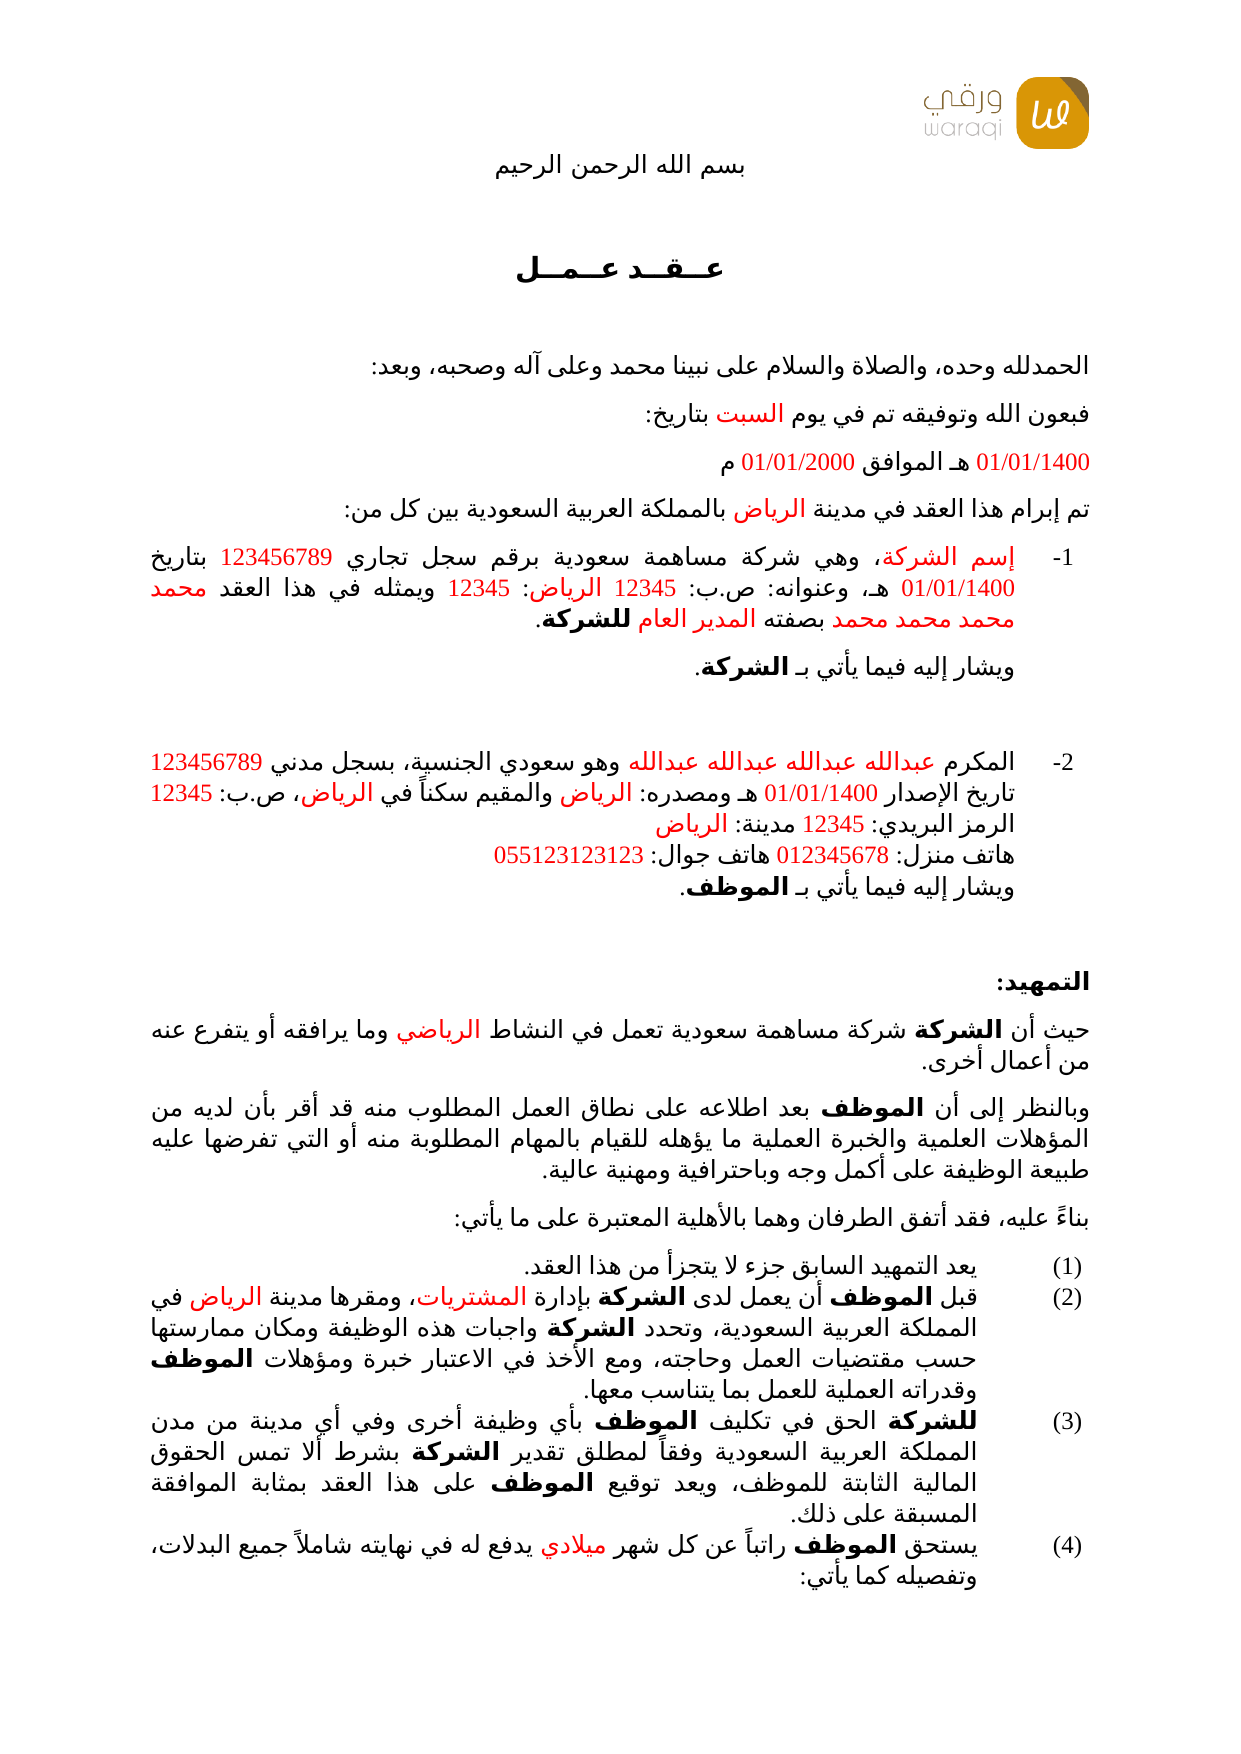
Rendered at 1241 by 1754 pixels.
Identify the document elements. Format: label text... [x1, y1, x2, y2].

text التمهيد: [150, 967, 1090, 996]
list المكرم عبدالله عبدالله عبدالله عبدالله وهو سعودي الجنسية، بسجل مدني 123456789 تاريخ الإصدار 01/01/1400 هـ ومصدره: الرياض والمقيم سكناً في الرياض، ص.ب: 12345 الرمز البريدي: 12345 مدينة: الرياض [150, 747, 1053, 838]
list قبل الموظف أن يعمل لدى الشركة بإدارة المشتريات، ومقرها مدينة الرياض في المملكة العربية السعودية، وتحدد الشركة واجبات هذه الوظيفة ومكان ممارستها حسب مقتضيات العمل وحاجته، ومع الأخذ في الاعتبار خبرة ومؤهلات الموظف وقدراته العملية للعمل بما يتناسب معها. [150, 1282, 1053, 1404]
text عــقــد عــمــل [150, 251, 1090, 284]
text تم إبرام هذا العقد في مدينة الرياض بالمملكة العربية السعودية بين كل من: [150, 494, 1090, 523]
list ويشار إليه فيما يأتي بـ الموظف. [150, 872, 1015, 900]
picture [921, 75, 1091, 151]
list يستحق الموظف راتباً عن كل شهر ميلادي يدفع له في نهايته شاملاً جميع البدلات، وتفصيله كما يأتي: [150, 1530, 1053, 1590]
text فبعون الله وتوفيقه تم في يوم السبت بتاريخ: [150, 399, 1090, 428]
text بناءً عليه، فقد أتفق الطرفان وهما بالأهلية المعتبرة على ما يأتي: [150, 1203, 1090, 1232]
list هاتف منزل: 012345678 هاتف جوال: 055123123123 [150, 841, 1015, 869]
text ويشار إليه فيما يأتي بـ الشركة. [150, 652, 1053, 681]
list يعد التمهيد السابق جزء لا يتجزأ من هذا العقد. [150, 1251, 1053, 1280]
list إسم الشركة، وهي شركة مساهمة سعودية برقم سجل تجاري 123456789 بتاريخ 01/01/1400 هـ، وعنوانه: ص.ب: 12345 الرياض: 12345 ويمثله في هذا العقد محمد محمد محمد محمد بصفته المدير العام للشركة. [150, 542, 1053, 633]
text وبالنظر إلى أن الموظف بعد اطلاعه على نطاق العمل المطلوب منه قد أقر بأن لديه من المؤهلات العلمية والخبرة العملية ما يؤهله للقيام بالمهام المطلوبة منه أو التي تفرضها عليه طبيعة الوظيفة على أكمل وجه وباحترافية ومهنية عالية. [150, 1093, 1090, 1184]
text بسم الله الرحمن الرحيم [150, 150, 1090, 179]
text الحمدلله وحده، والصلاة والسلام على نبينا محمد وعلى آله وصحبه، وبعد: [150, 351, 1090, 380]
text حيث أن الشركة شركة مساهمة سعودية تعمل في النشاط الرياضي وما يرافقه أو يتفرع عنه من أعمال أخرى. [150, 1015, 1090, 1074]
text 01/01/1400 هـ الموافق 01/01/2000 م [150, 447, 1090, 476]
list للشركة الحق في تكليف الموظف بأي وظيفة أخرى وفي أي مدينة من مدن المملكة العربية السعودية وفقاً لمطلق تقدير الشركة بشرط ألا تمس الحقوق المالية الثابتة للموظف، ويعد توقيع الموظف على هذا العقد بمثابة الموافقة المسبقة على ذلك. [150, 1406, 1053, 1528]
